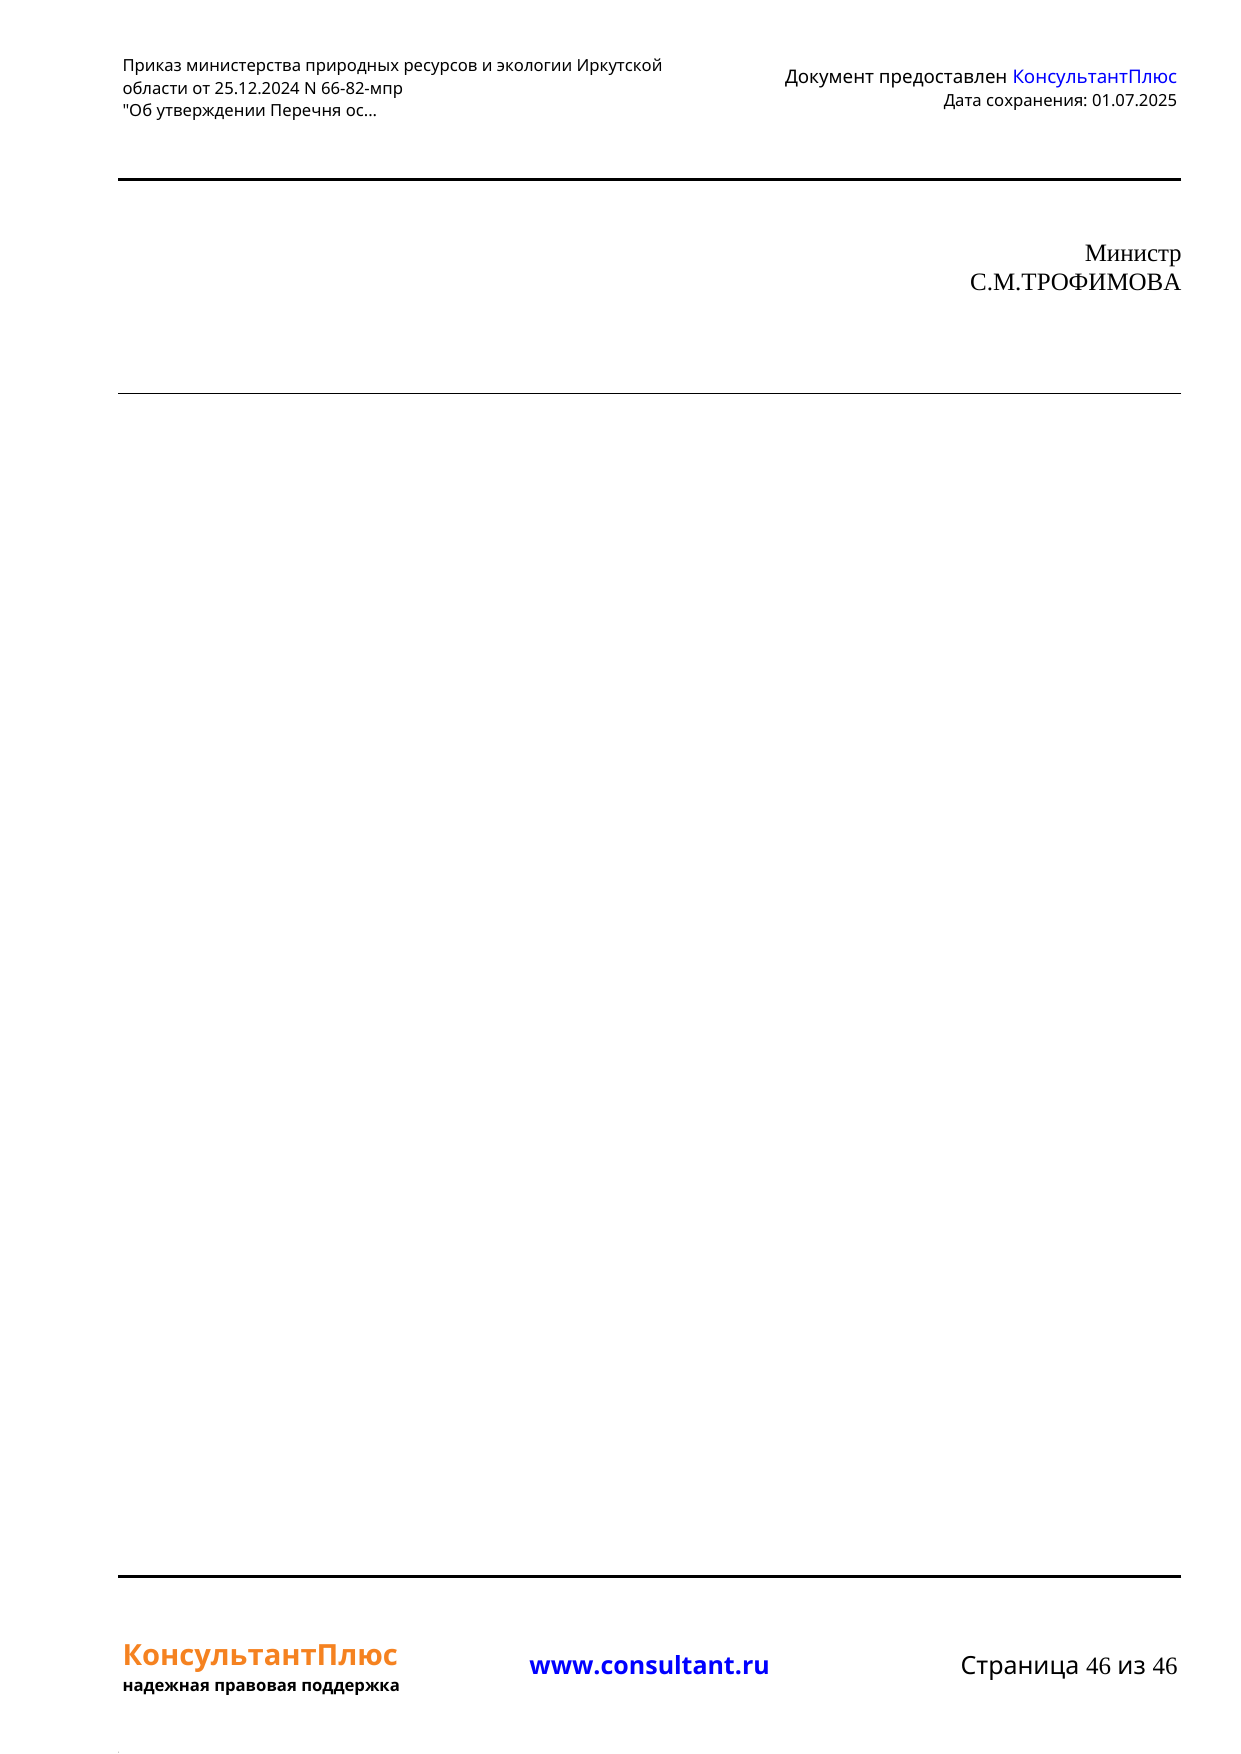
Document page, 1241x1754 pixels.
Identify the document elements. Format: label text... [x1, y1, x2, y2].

text С.М.ТРОФИМОВА [118, 267, 1181, 296]
text Министр [118, 238, 1181, 267]
